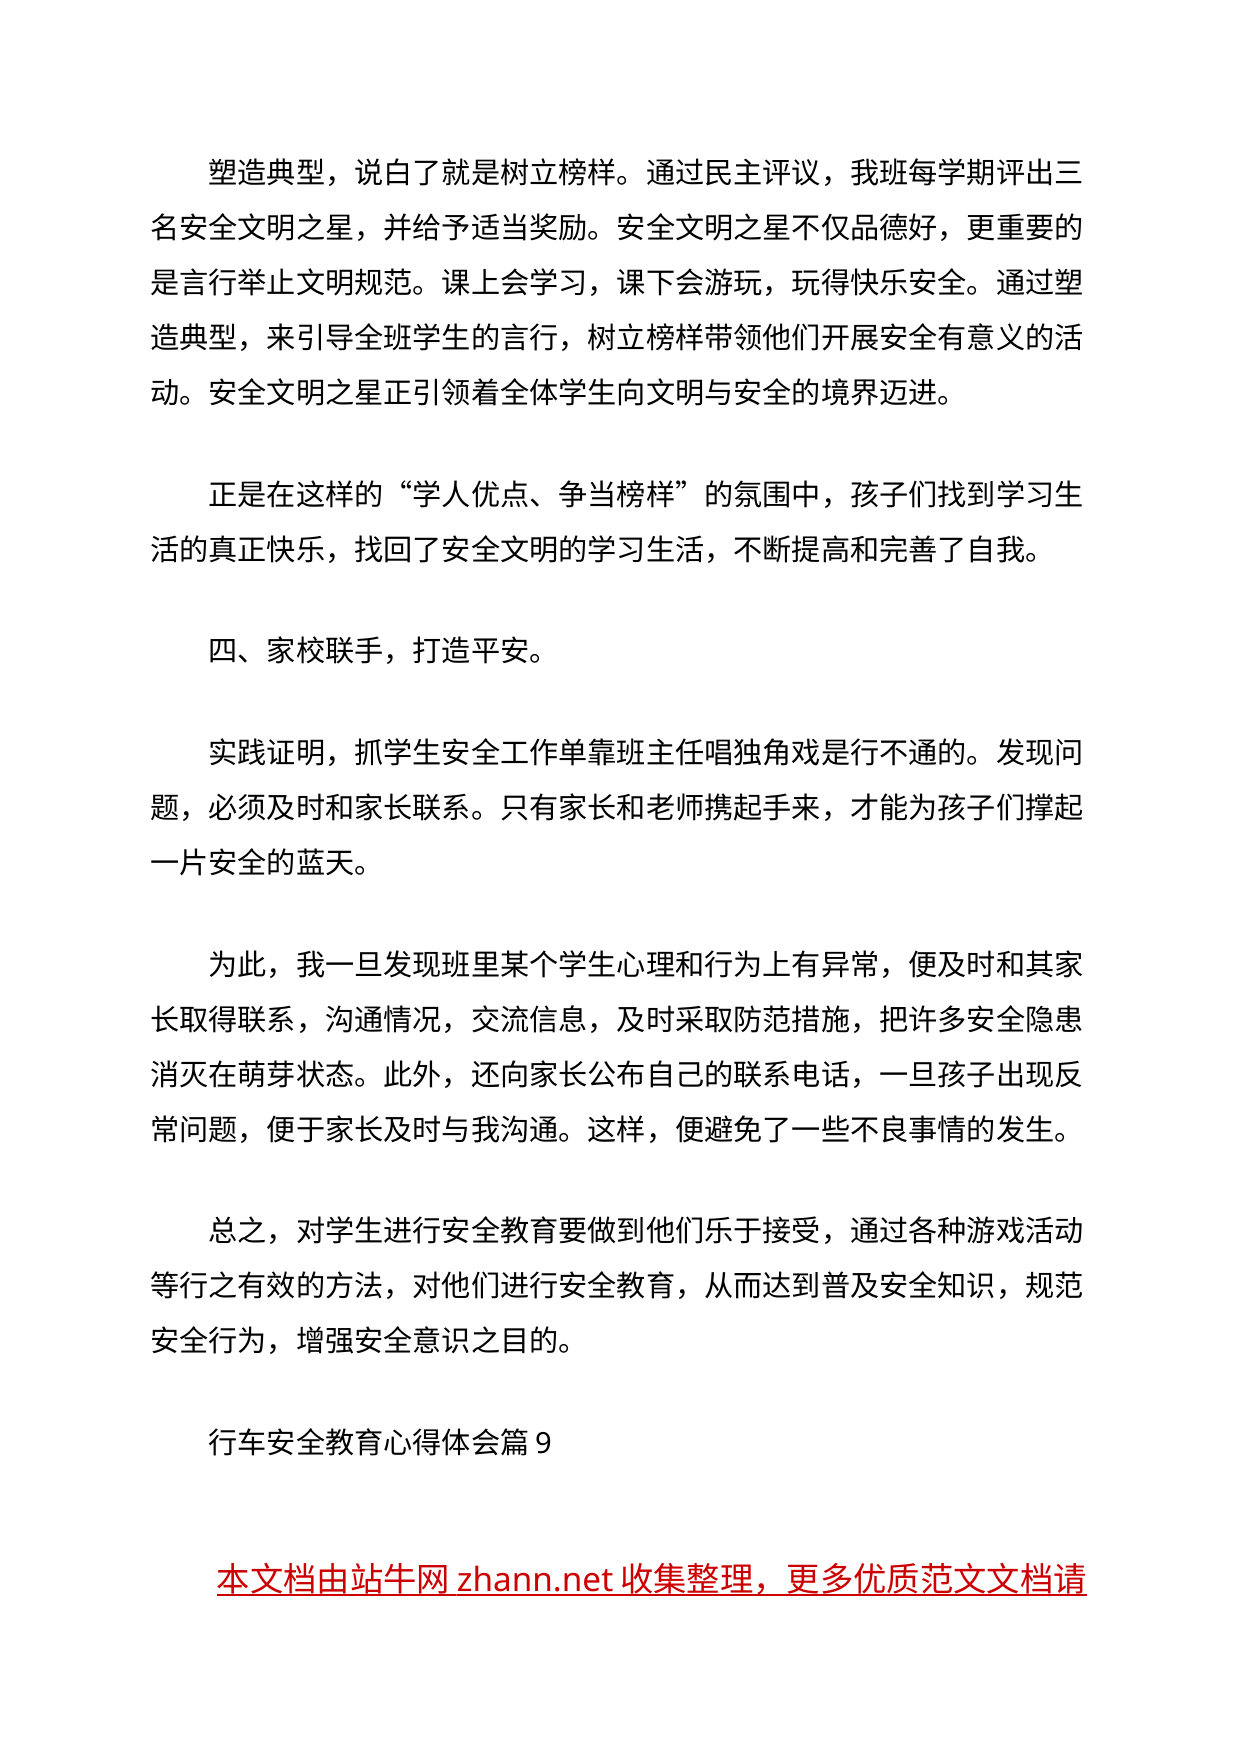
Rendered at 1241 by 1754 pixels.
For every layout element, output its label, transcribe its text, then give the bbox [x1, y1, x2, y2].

text 总之，对学生进行安全教育要做到他们乐于接受，通过各种游戏活动等行之有效的方法，对他们进行安全教育，从而达到普及安全知识，规范安全行为，增强安全意识之目的。 [150, 1208, 1090, 1360]
text 四、家校联手，打造平安。 [150, 628, 1090, 670]
text 为此，我一旦发现班里某个学生心理和行为上有异常，便及时和其家长取得联系，沟通情况，交流信息，及时采取防范措施，把许多安全隐患消灭在萌芽状态。此外，还向家长公布自己的联系电话，一旦孩子出现反常问题，便于家长及时与我沟通。这样，便避免了一些不良事情的发生。 [150, 941, 1090, 1148]
text 行车安全教育心得体会篇9 [150, 1419, 1090, 1462]
text 塑造典型，说白了就是树立榜样。通过民主评议，我班每学期评出三名安全文明之星，并给予适当奖励。安全文明之星不仅品德好，更重要的是言行举止文明规范。课上会学习，课下会游玩，玩得快乐安全。通过塑造典型，来引导全班学生的言行，树立榜样带领他们开展安全有意义的活动。安全文明之星正引领着全体学生向文明与安全的境界迈进。 [150, 150, 1090, 412]
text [150, 1553, 1090, 1601]
text 实践证明，抓学生安全工作单靠班主任唱独角戏是行不通的。发现问题，必须及时和家长联系。只有家长和老师携起手来，才能为孩子们撑起一片安全的蓝天。 [150, 730, 1090, 882]
text 正是在这样的“学人优点、争当榜样”的氛围中，孩子们找到学习生活的真正快乐，找回了安全文明的学习生活，不断提高和完善了自我。 [150, 471, 1090, 568]
